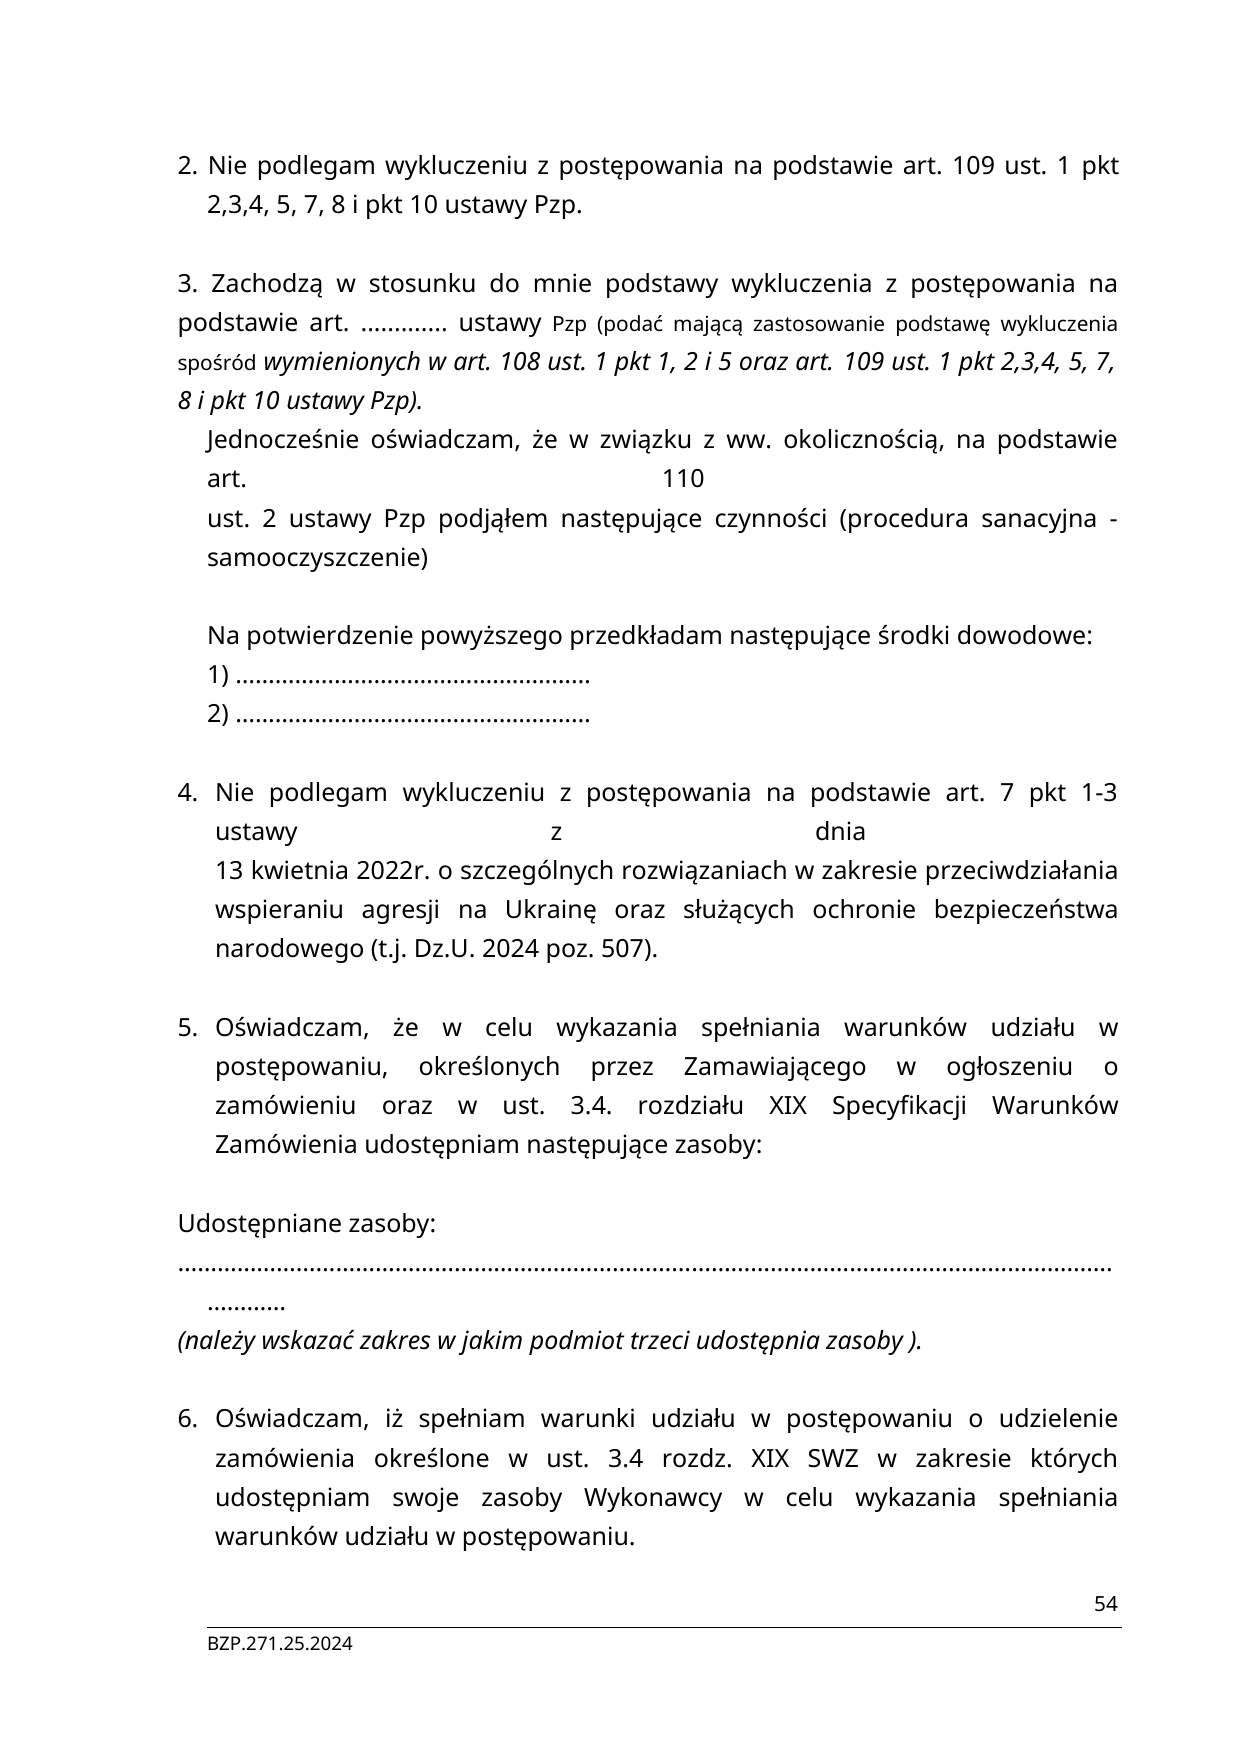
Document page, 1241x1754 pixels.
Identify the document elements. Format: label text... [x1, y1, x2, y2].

text Udostępniane zasoby: [177, 1205, 1119, 1239]
list Nie podlegam wykluczeniu z postępowania na podstawie art. 7 pkt 1-3 ustawy z dnia 13 kwietnia 2022r. o szczególnych rozwiązaniach w zakresie przeciwdziałania wspieraniu agresji na Ukrainę oraz służących ochronie bezpieczeństwa narodowego (t.j. Dz.U. 2024 poz. 507). [177, 774, 1119, 965]
list Jednocześnie oświadczam, że w związku z ww. okolicznością, na podstawie art. 110 ust. 2 ustawy Pzp podjąłem następujące czynności (procedura sanacyjna -samooczyszczenie) [207, 422, 1119, 573]
text 3. Zachodzą w stosunku do mnie podstawy wykluczenia z postępowania na podstawie art. ............. ustawy Pzp (podać mającą zastosowanie podstawę wykluczenia spośród wymienionych w art. 108 ust. 1 pkt 1, 2 i 5 oraz art. 109 ust. 1 pkt 2,3,4, 5, 7, 8 i pkt 10 ustawy Pzp). [177, 265, 1119, 417]
list Oświadczam, że w celu wykazania spełniania warunków udziału w postępowaniu, określonych przez Zamawiającego w ogłoszeniu o zamówieniu oraz w ust. 3.4. rozdziału XIX Specyfikacji Warunków Zamówienia udostępniam następujące zasoby: [177, 1009, 1119, 1161]
text 2. Nie podlegam wykluczeniu z postępowania na podstawie art. 109 ust. 1 pkt 2,3,4, 5, 7, 8 i pkt 10 ustawy Pzp. [177, 148, 1119, 221]
text (należy wskazać zakres w jakim podmiot trzeci udostępnia zasoby ). [177, 1323, 1119, 1357]
text …………………………………………………………………………………………………………………………….………… [177, 1244, 1119, 1318]
text 2) ……………………………………………… [207, 696, 1119, 730]
text Na potwierdzenie powyższego przedkładam następujące środki dowodowe: [207, 618, 1119, 652]
list Oświadczam, iż spełniam warunki udziału w postępowaniu o udzielenie zamówienia określone w ust. 3.4 rozdz. XIX SWZ w zakresie których udostępniam swoje zasoby Wykonawcy w celu wykazania spełniania warunków udziału w postępowaniu. [177, 1401, 1119, 1553]
text 1) ……………………………………………… [207, 657, 1119, 691]
